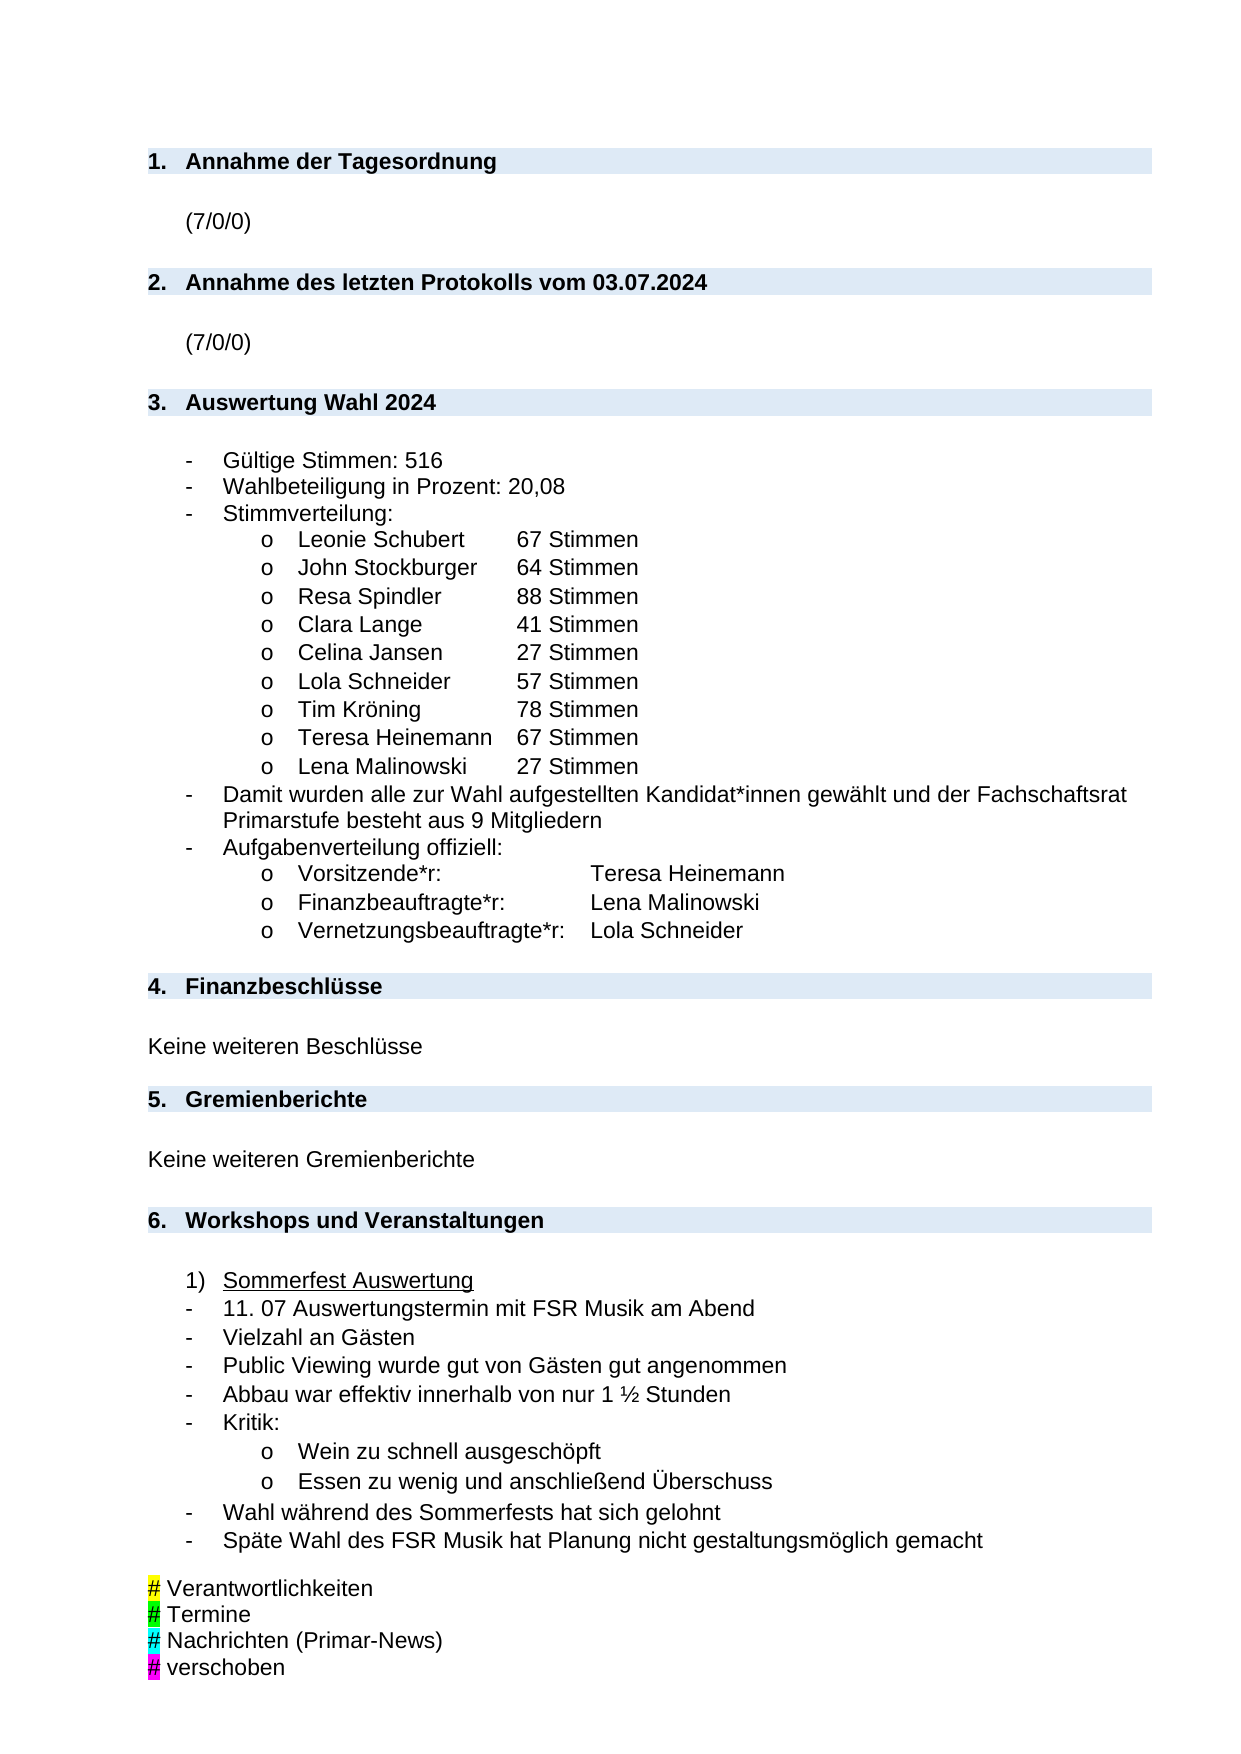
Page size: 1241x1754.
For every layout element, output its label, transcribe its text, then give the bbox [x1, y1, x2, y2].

list Vielzahl an Gästen [185, 1324, 1152, 1350]
list 11. 07 Auswertungstermin mit FSR Musik am Abend [185, 1295, 1152, 1322]
list Wein zu schnell ausgeschöpft [260, 1438, 1152, 1466]
list Lena Malinowski 27 Stimmen [260, 753, 1152, 781]
list Essen zu wenig und anschließend Überschuss [260, 1468, 1152, 1496]
list Workshops und Veranstaltungen [148, 1207, 1152, 1233]
text Keine weiteren Beschlüsse [148, 1033, 1152, 1059]
list Auswertung Wahl 2024 [148, 389, 1152, 416]
list Gültige Stimmen: 516 [185, 447, 1152, 473]
list Leonie Schubert 67 Stimmen [260, 526, 1152, 554]
list Späte Wahl des FSR Musik hat Planung nicht gestaltungsmöglich gemacht [185, 1527, 1152, 1553]
list Public Viewing wurde gut von Gästen gut angenommen [185, 1352, 1152, 1379]
list Teresa Heinemann 67 Stimmen [260, 724, 1152, 753]
list Stimmverteilung: [185, 500, 1152, 526]
list John Stockburger 64 Stimmen [260, 554, 1152, 583]
list Wahl während des Sommerfests hat sich gelohnt [185, 1499, 1152, 1525]
text (7/0/0) [185, 329, 1152, 355]
list Abbau war effektiv innerhalb von nur 1 ½ Stunden [185, 1381, 1152, 1407]
list Finanzbeauftragte*r: Lena Malinowski [260, 888, 1152, 917]
list Annahme der Tagesordnung [148, 148, 1152, 174]
list Vernetzungsbeauftragte*r: Lola Schneider [260, 917, 1152, 945]
text (7/0/0) [185, 208, 1152, 234]
list Celina Jansen 27 Stimmen [260, 639, 1152, 668]
list Resa Spindler 88 Stimmen [260, 583, 1152, 611]
list Kritik: [185, 1409, 1152, 1436]
list Finanzbeschlüsse [148, 973, 1152, 999]
list Wahlbeteiligung in Prozent: 20,08 [185, 473, 1152, 500]
list Clara Lange 41 Stimmen [260, 611, 1152, 639]
text Keine weiteren Gremienberichte [148, 1146, 1152, 1172]
list Sommerfest Auswertung [185, 1267, 1152, 1293]
list Aufgabenverteilung offiziell: [185, 834, 1152, 860]
list Lola Schneider 57 Stimmen [260, 668, 1152, 696]
list Tim Kröning 78 Stimmen [260, 696, 1152, 724]
list Gremienberichte [148, 1086, 1152, 1112]
list Vorsitzende*r: Teresa Heinemann [260, 860, 1152, 888]
list Annahme des letzten Protokolls vom 03.07.2024 [148, 268, 1152, 295]
list Damit wurden alle zur Wahl aufgestellten Kandidat*innen gewählt und der Fachschaftsrat Primarstufe besteht aus 9 Mitgliedern [185, 781, 1152, 834]
